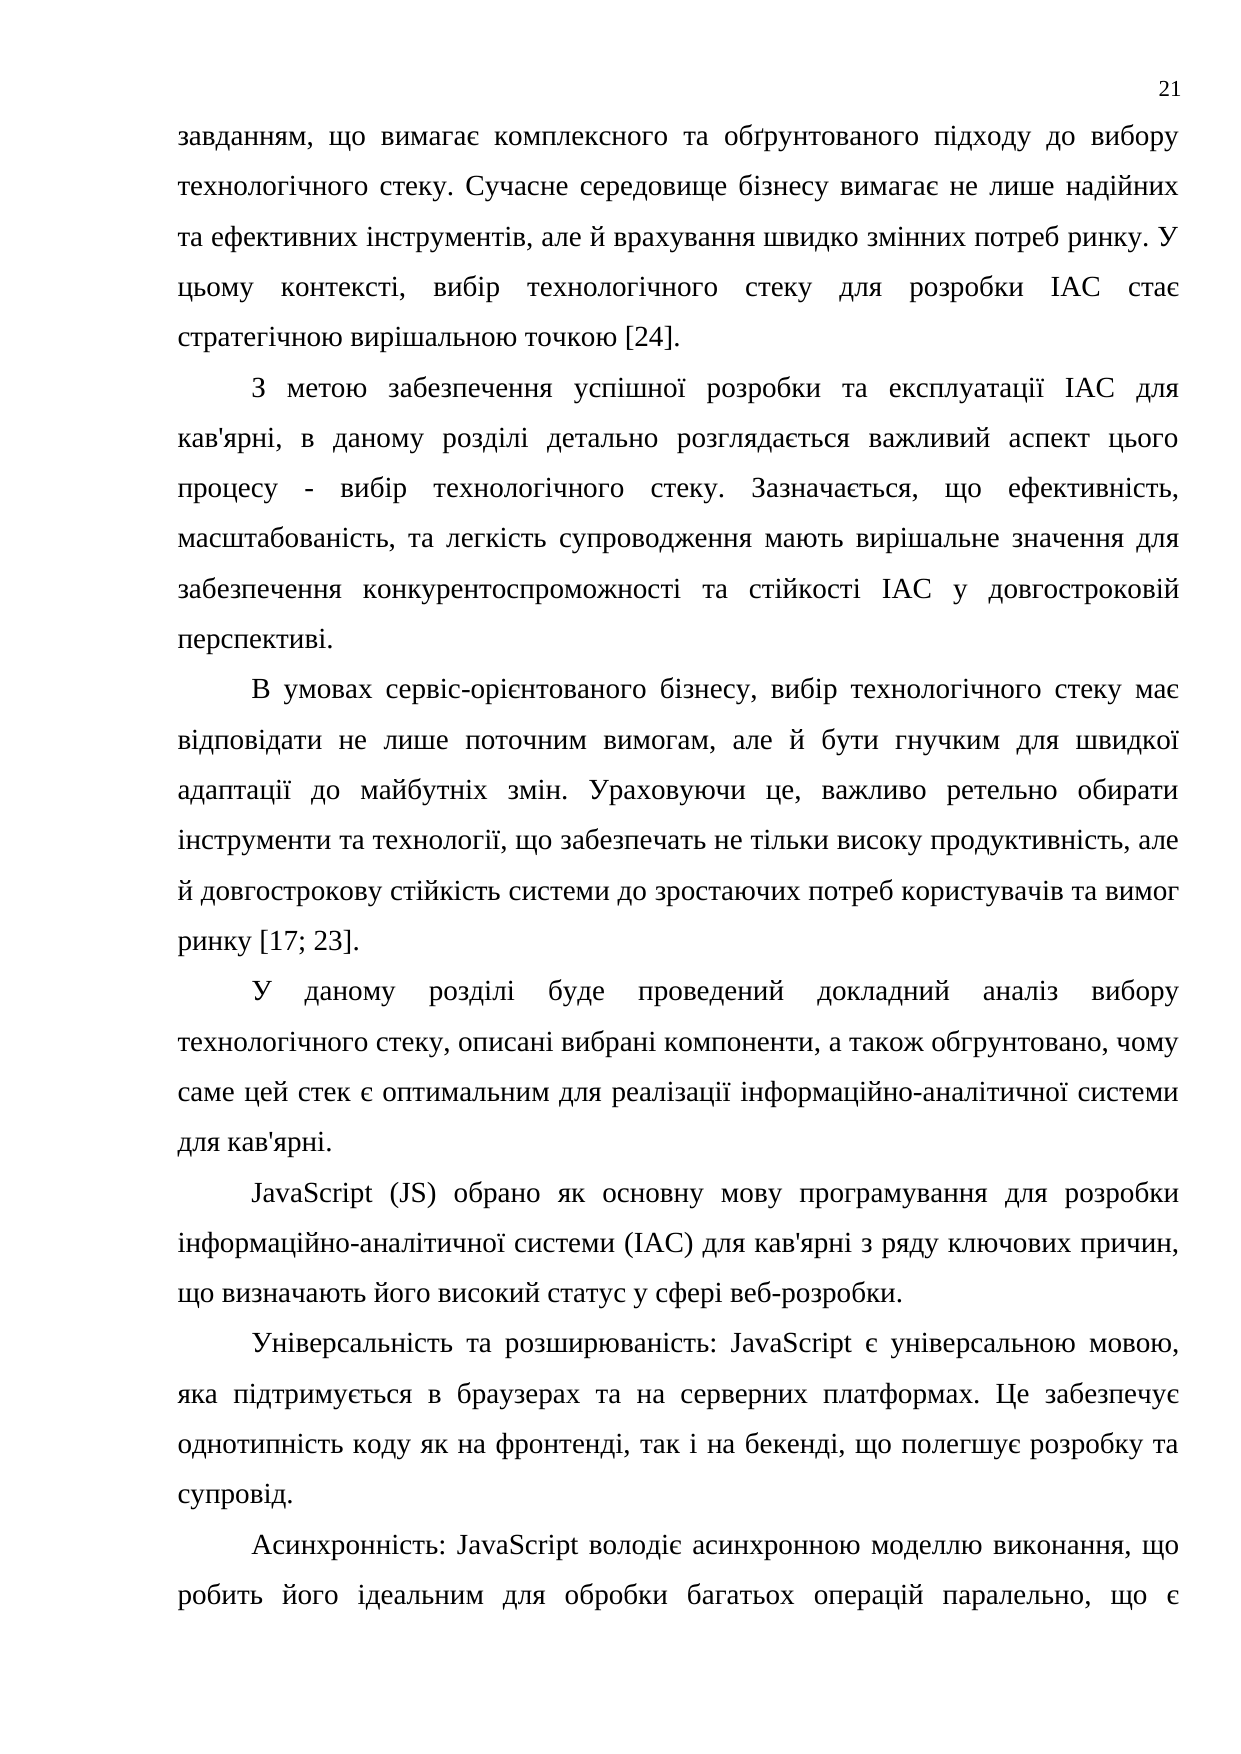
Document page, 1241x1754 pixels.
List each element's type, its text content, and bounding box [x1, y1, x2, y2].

text JavaScript (JS) обрано як основну мову програмування для розробки інформаційно-аналітичної системи (ІАС) для кав'ярні з ряду ключових причин, що визначають його високий статус у сфері веб-розробки. [177, 1175, 1180, 1309]
text Універсальність та розширюваність: JavaScript є універсальною мовою, яка підтримується в браузерах та на серверних платформах. Це забезпечує однотипність коду як на фронтенді, так і на бекенді, що полегшує розробку та супровід. [177, 1326, 1180, 1510]
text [177, 1527, 1180, 1611]
text У даному розділі буде проведений докладний аналіз вибору технологічного стеку, описані вибрані компоненти, а також обгрунтовано, чому саме цей стек є оптимальним для реалізації інформаційно-аналітичної системи для кав'ярні. [177, 973, 1180, 1158]
text В умовах сервіс-орієнтованого бізнесу, вибір технологічного стеку має відповідати не лише поточним вимогам, але й бути гнучким для швидкої адаптації до майбутніх змін. Ураховуючи це, важливо ретельно обирати інструменти та технології, що забезпечать не тільки високу продуктивність, але й довгострокову стійкість системи до зростаючих потреб користувачів та вимог ринку [17; 23]. [177, 672, 1180, 957]
text З метою забезпечення успішної розробки та експлуатації ІАС для кав'ярні, в даному розділі детально розглядається важливий аспект цього процесу - вибір технологічного стеку. Зазначається, що ефективність, масштабованість, та легкість супроводження мають вирішальне значення для забезпечення конкурентоспроможності та стійкості ІАС у довгостроковій перспективі. [177, 370, 1180, 655]
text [177, 118, 1180, 353]
